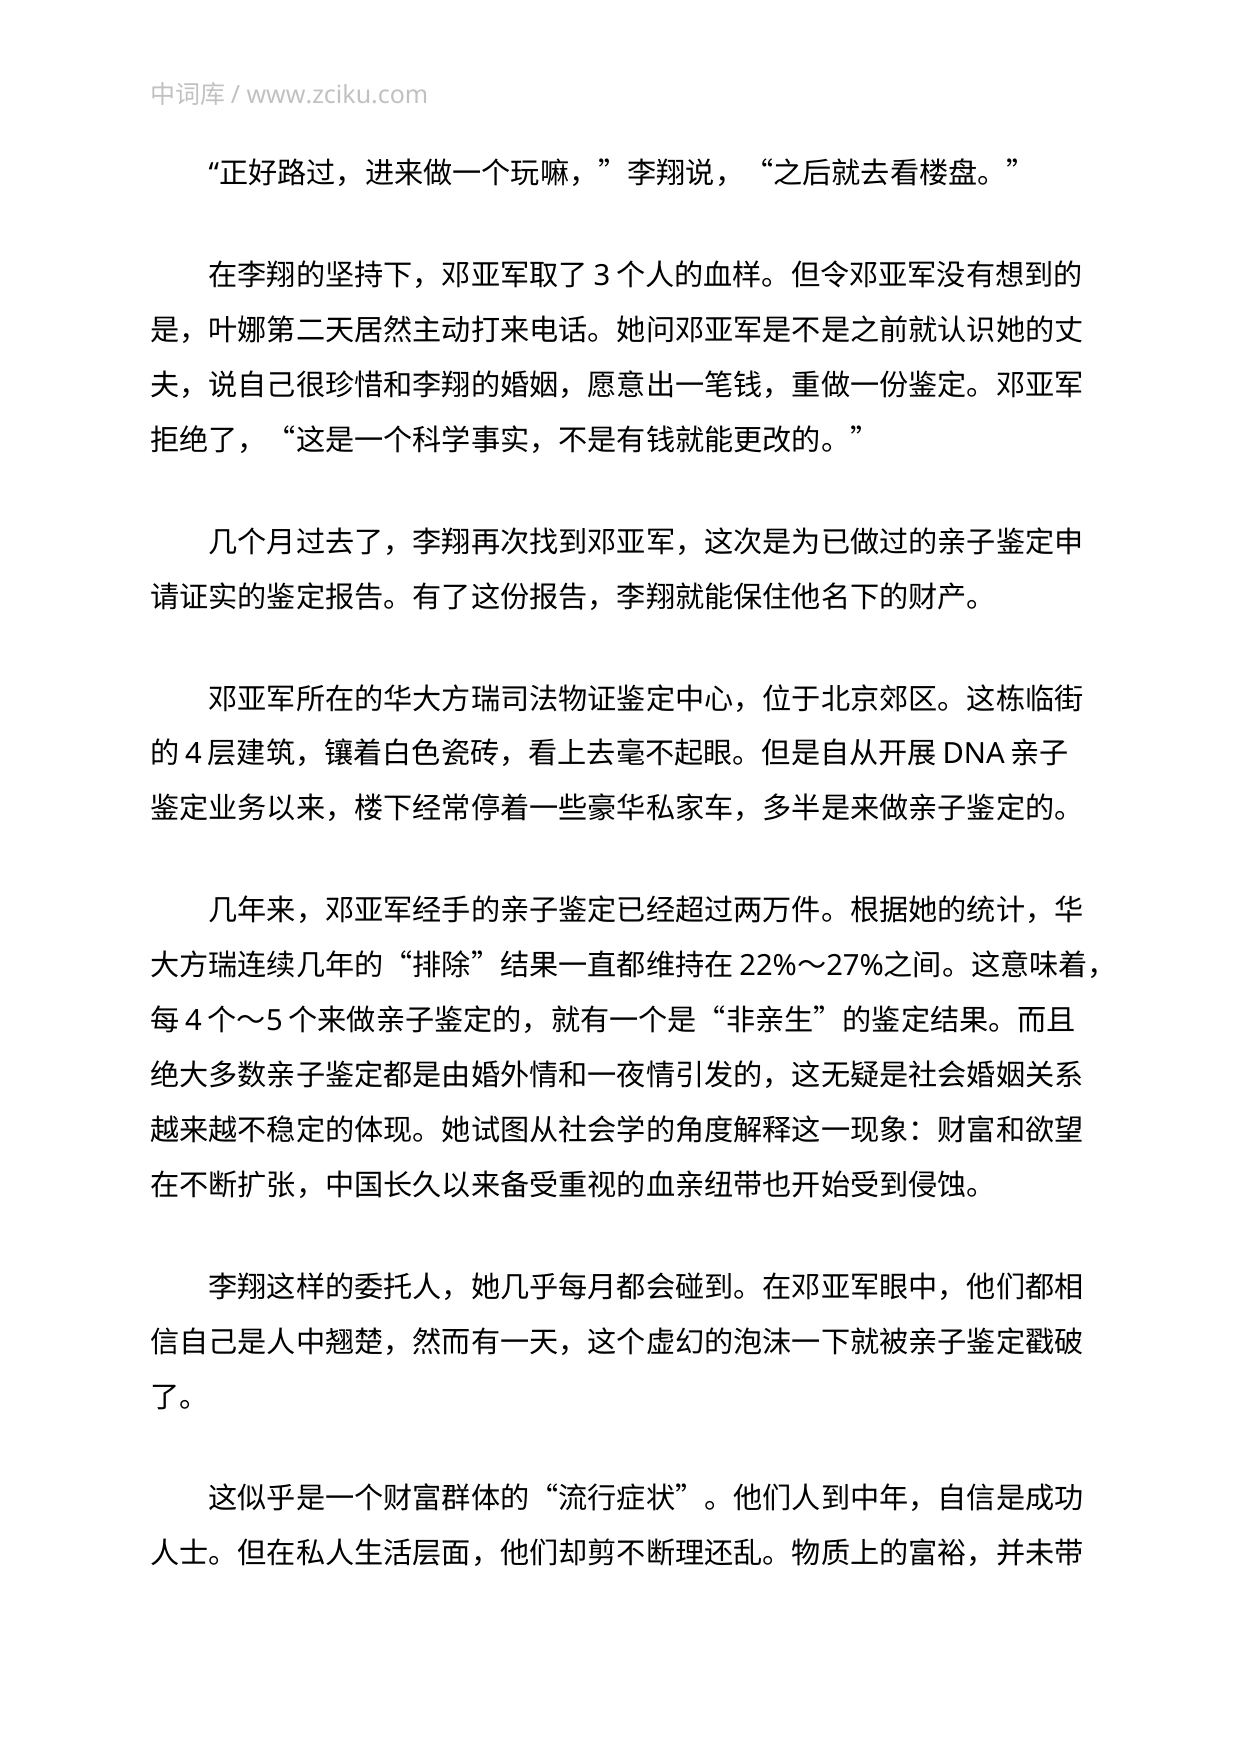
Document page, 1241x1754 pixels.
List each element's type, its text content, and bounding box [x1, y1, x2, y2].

text “正好路过，进来做一个玩嘛，”李翔说，“之后就去看楼盘。” [150, 150, 1090, 192]
text 在李翔的坚持下，邓亚军取了3个人的血样。但令邓亚军没有想到的是，叶娜第二天居然主动打来电话。她问邓亚军是不是之前就认识她的丈夫，说自己很珍惜和李翔的婚姻，愿意出一笔钱，重做一份鉴定。邓亚军拒绝了，“这是一个科学事实，不是有钱就能更改的。” [150, 252, 1090, 459]
text 几个月过去了，李翔再次找到邓亚军，这次是为已做过的亲子鉴定申请证实的鉴定报告。有了这份报告，李翔就能保住他名下的财产。 [150, 518, 1090, 616]
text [150, 1475, 1090, 1572]
text 邓亚军所在的华大方瑞司法物证鉴定中心，位于北京郊区。这栋临街的4层建筑，镶着白色瓷砖，看上去毫不起眼。但是自从开展DNA亲子鉴定业务以来，楼下经常停着一些豪华私家车，多半是来做亲子鉴定的。 [150, 675, 1090, 827]
text 李翔这样的委托人，她几乎每月都会碰到。在邓亚军眼中，他们都相信自己是人中翘楚，然而有一天，这个虚幻的泡沫一下就被亲子鉴定戳破了。 [150, 1263, 1090, 1415]
text 几年来，邓亚军经手的亲子鉴定已经超过两万件。根据她的统计，华大方瑞连续几年的“排除”结果一直都维持在22%～27%之间。这意味着，每4个～5个来做亲子鉴定的，就有一个是“非亲生”的鉴定结果。而且绝大多数亲子鉴定都是由婚外情和一夜情引发的，这无疑是社会婚姻关系越来越不稳定的体现。她试图从社会学的角度解释这一现象：财富和欲望在不断扩张，中国长久以来备受重视的血亲纽带也开始受到侵蚀。 [150, 887, 1090, 1204]
